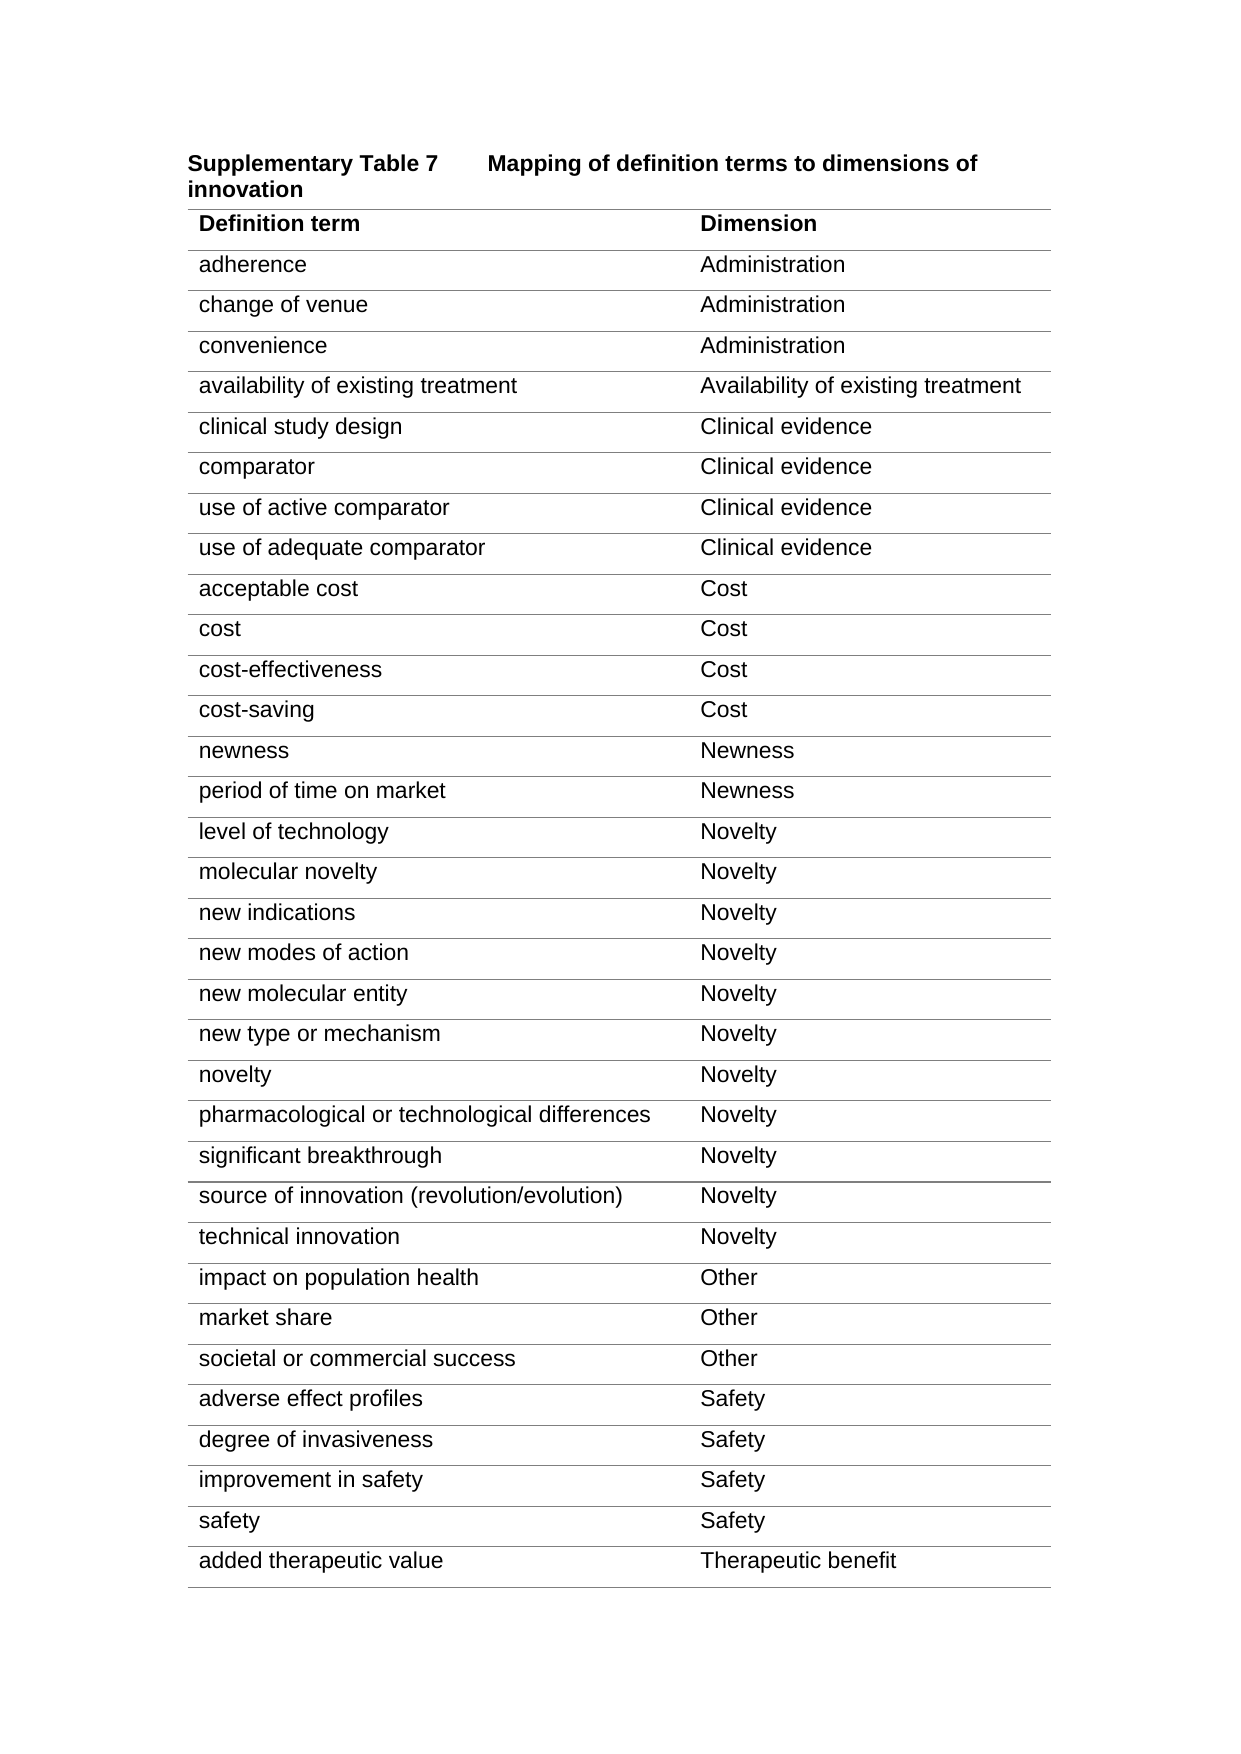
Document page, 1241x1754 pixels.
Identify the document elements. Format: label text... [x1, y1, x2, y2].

table_cell Novelty [689, 1061, 1051, 1100]
table_cell Novelty [689, 1142, 1051, 1181]
table_cell Cost [689, 615, 1051, 655]
table_cell change of venue [188, 291, 689, 331]
table_cell cost-saving [188, 696, 689, 736]
table_cell Safety [689, 1426, 1051, 1465]
table_cell period of time on market [188, 777, 689, 817]
table_cell new modes of action [188, 939, 689, 979]
table_cell new molecular entity [188, 980, 689, 1019]
table_cell Newness [689, 737, 1051, 776]
text Supplementary Table 7 Mapping of definition terms to dimensions of innovation [187, 150, 1053, 203]
table_cell availability of existing treatment [188, 372, 689, 412]
table_cell added therapeutic value [188, 1547, 689, 1587]
table_cell significant breakthrough [188, 1142, 689, 1181]
table_cell market share [188, 1304, 689, 1343]
table_cell novelty [188, 1061, 689, 1100]
table_cell technical innovation [188, 1223, 689, 1262]
table_cell Novelty [689, 939, 1051, 979]
table_cell source of innovation (revolution/evolution) [188, 1183, 689, 1222]
table_cell use of adequate comparator [188, 534, 689, 574]
table_cell Administration [689, 332, 1051, 371]
table_cell Safety [689, 1466, 1051, 1506]
table_cell pharmacological or technological differences [188, 1101, 689, 1141]
table_cell Clinical evidence [689, 413, 1051, 452]
table_cell Cost [689, 696, 1051, 736]
table_cell level of technology [188, 818, 689, 857]
table_cell degree of invasiveness [188, 1426, 689, 1465]
table_cell Administration [689, 251, 1051, 290]
table_cell convenience [188, 332, 689, 371]
table_cell Cost [689, 656, 1051, 695]
table_cell Other [689, 1264, 1051, 1303]
table_cell Novelty [689, 1101, 1051, 1141]
table_header Definition term [188, 210, 689, 249]
table_cell molecular novelty [188, 858, 689, 898]
table_cell Novelty [689, 980, 1051, 1019]
table_cell improvement in safety [188, 1466, 689, 1506]
table_cell comparator [188, 453, 689, 493]
table_cell adverse effect profiles [188, 1385, 689, 1424]
table_cell Novelty [689, 818, 1051, 857]
table_cell cost [188, 615, 689, 655]
table_cell impact on population health [188, 1264, 689, 1303]
table_cell Newness [689, 777, 1051, 817]
table_cell societal or commercial success [188, 1345, 689, 1384]
table_cell Novelty [689, 1020, 1051, 1060]
table_cell Other [689, 1304, 1051, 1343]
table_header Dimension [689, 210, 1051, 249]
table_cell new type or mechanism [188, 1020, 689, 1060]
table_cell use of active comparator [188, 494, 689, 533]
table_cell adherence [188, 251, 689, 290]
table_cell Clinical evidence [689, 453, 1051, 493]
table_cell Safety [689, 1385, 1051, 1424]
table_cell clinical study design [188, 413, 689, 452]
table_cell Novelty [689, 1223, 1051, 1262]
table_cell Clinical evidence [689, 534, 1051, 574]
table_cell Administration [689, 291, 1051, 331]
table_cell safety [188, 1507, 689, 1546]
table_cell acceptable cost [188, 575, 689, 614]
table_cell Therapeutic benefit [689, 1547, 1051, 1587]
table_cell Clinical evidence [689, 494, 1051, 533]
table_cell Novelty [689, 1183, 1051, 1222]
table_cell Availability of existing treatment [689, 372, 1051, 412]
table_cell cost-effectiveness [188, 656, 689, 695]
table_cell Novelty [689, 858, 1051, 898]
table_cell Safety [689, 1507, 1051, 1546]
table_cell new indications [188, 899, 689, 938]
table_cell Cost [689, 575, 1051, 614]
table_cell newness [188, 737, 689, 776]
table_cell Other [689, 1345, 1051, 1384]
table_cell Novelty [689, 899, 1051, 938]
